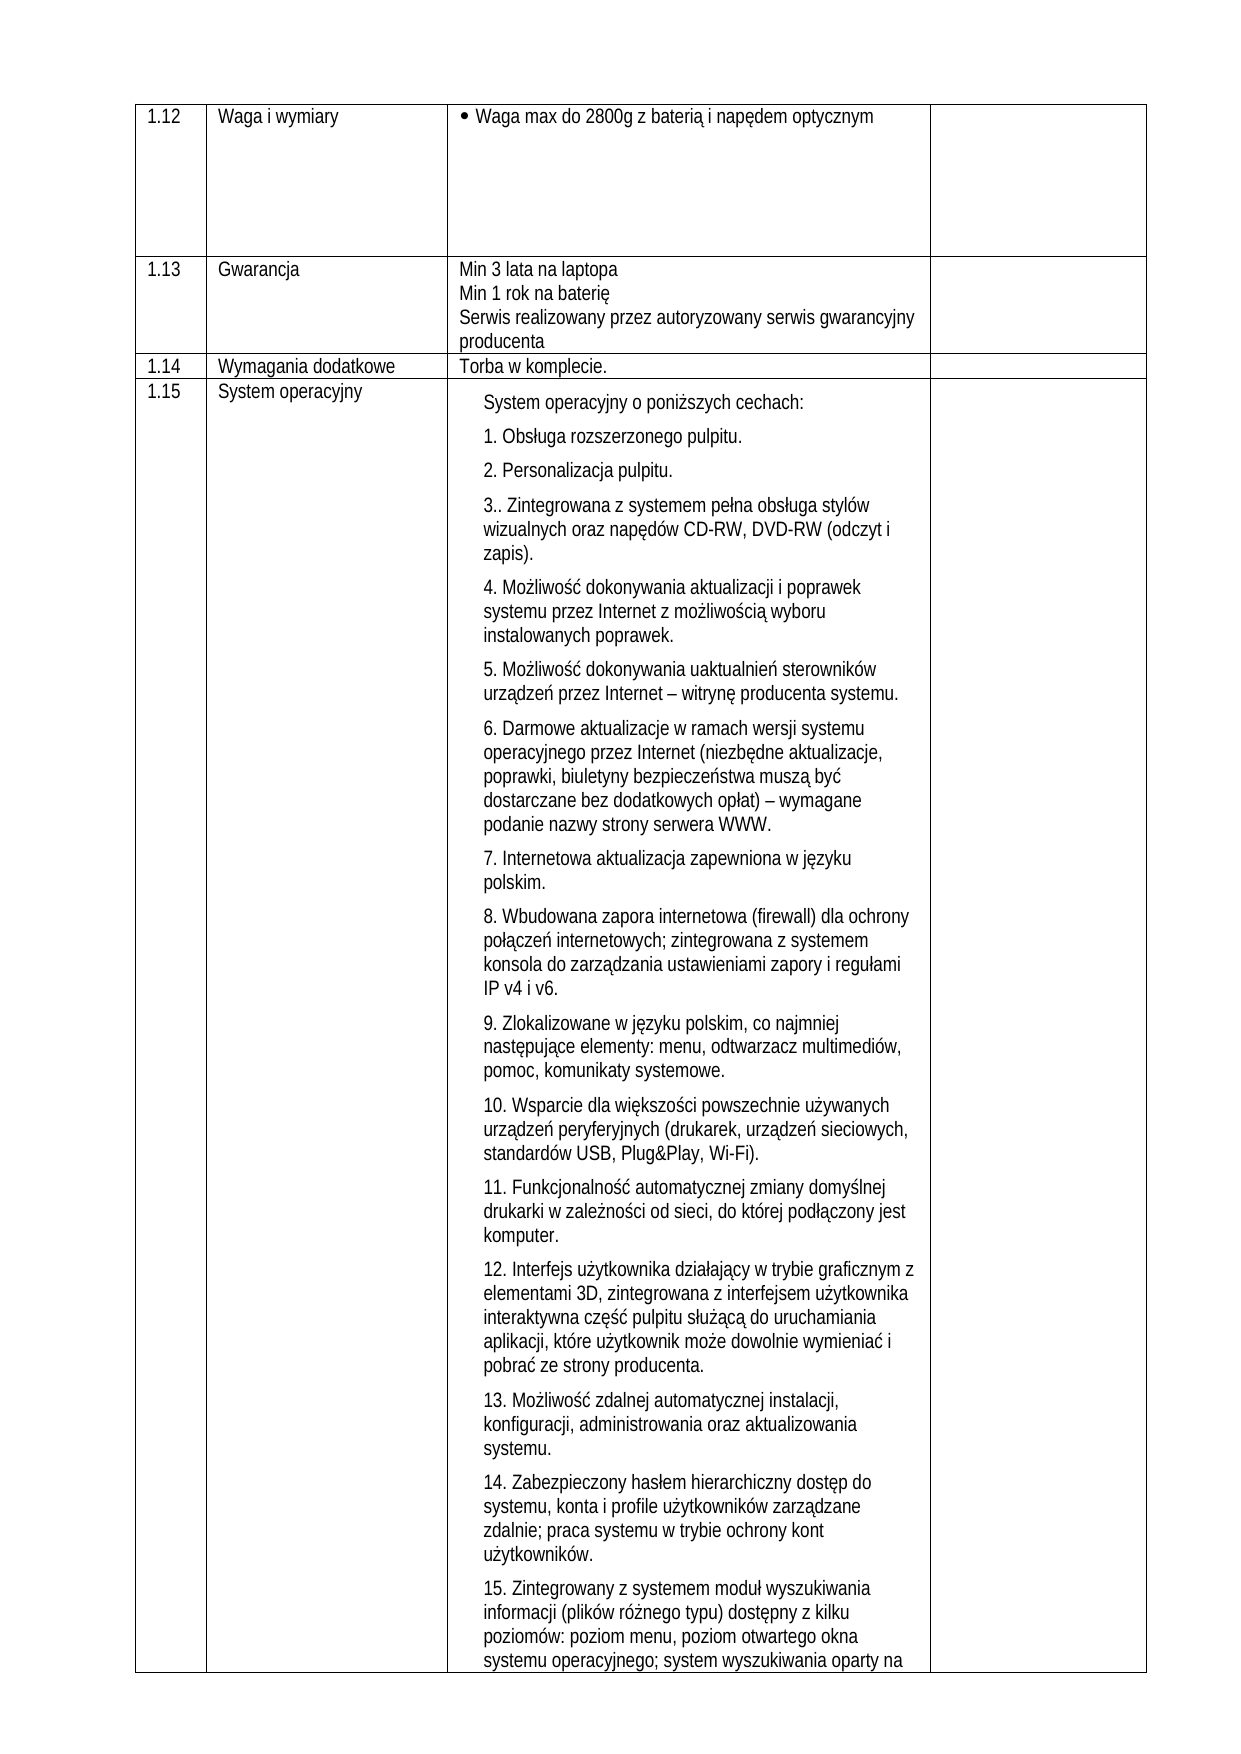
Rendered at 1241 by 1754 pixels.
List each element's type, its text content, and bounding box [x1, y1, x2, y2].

table_cell Torba w komplecie. [448, 354, 930, 378]
table_cell Min 3 lata na laptopa Min 1 rok na baterię Serwis realizowany przez autoryzowany serwis gwarancyjny producenta [448, 257, 930, 353]
table_cell [931, 354, 1146, 378]
table_cell 1.14 [136, 354, 206, 378]
table_cell Waga i wymiary [207, 105, 447, 256]
table_cell [931, 105, 1146, 256]
table_cell 1.13 [136, 257, 206, 353]
table_cell System operacyjny [207, 379, 447, 1672]
table_cell 1.15 [136, 379, 206, 1672]
table_cell [931, 257, 1146, 353]
table_cell 1.12 [136, 105, 206, 256]
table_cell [448, 379, 930, 1672]
table_cell Waga max do 2800g z baterią i napędem optycznym [448, 105, 930, 256]
table_cell Gwarancja [207, 257, 447, 353]
table_cell [931, 379, 1146, 1672]
table_cell Wymagania dodatkowe [207, 354, 447, 378]
